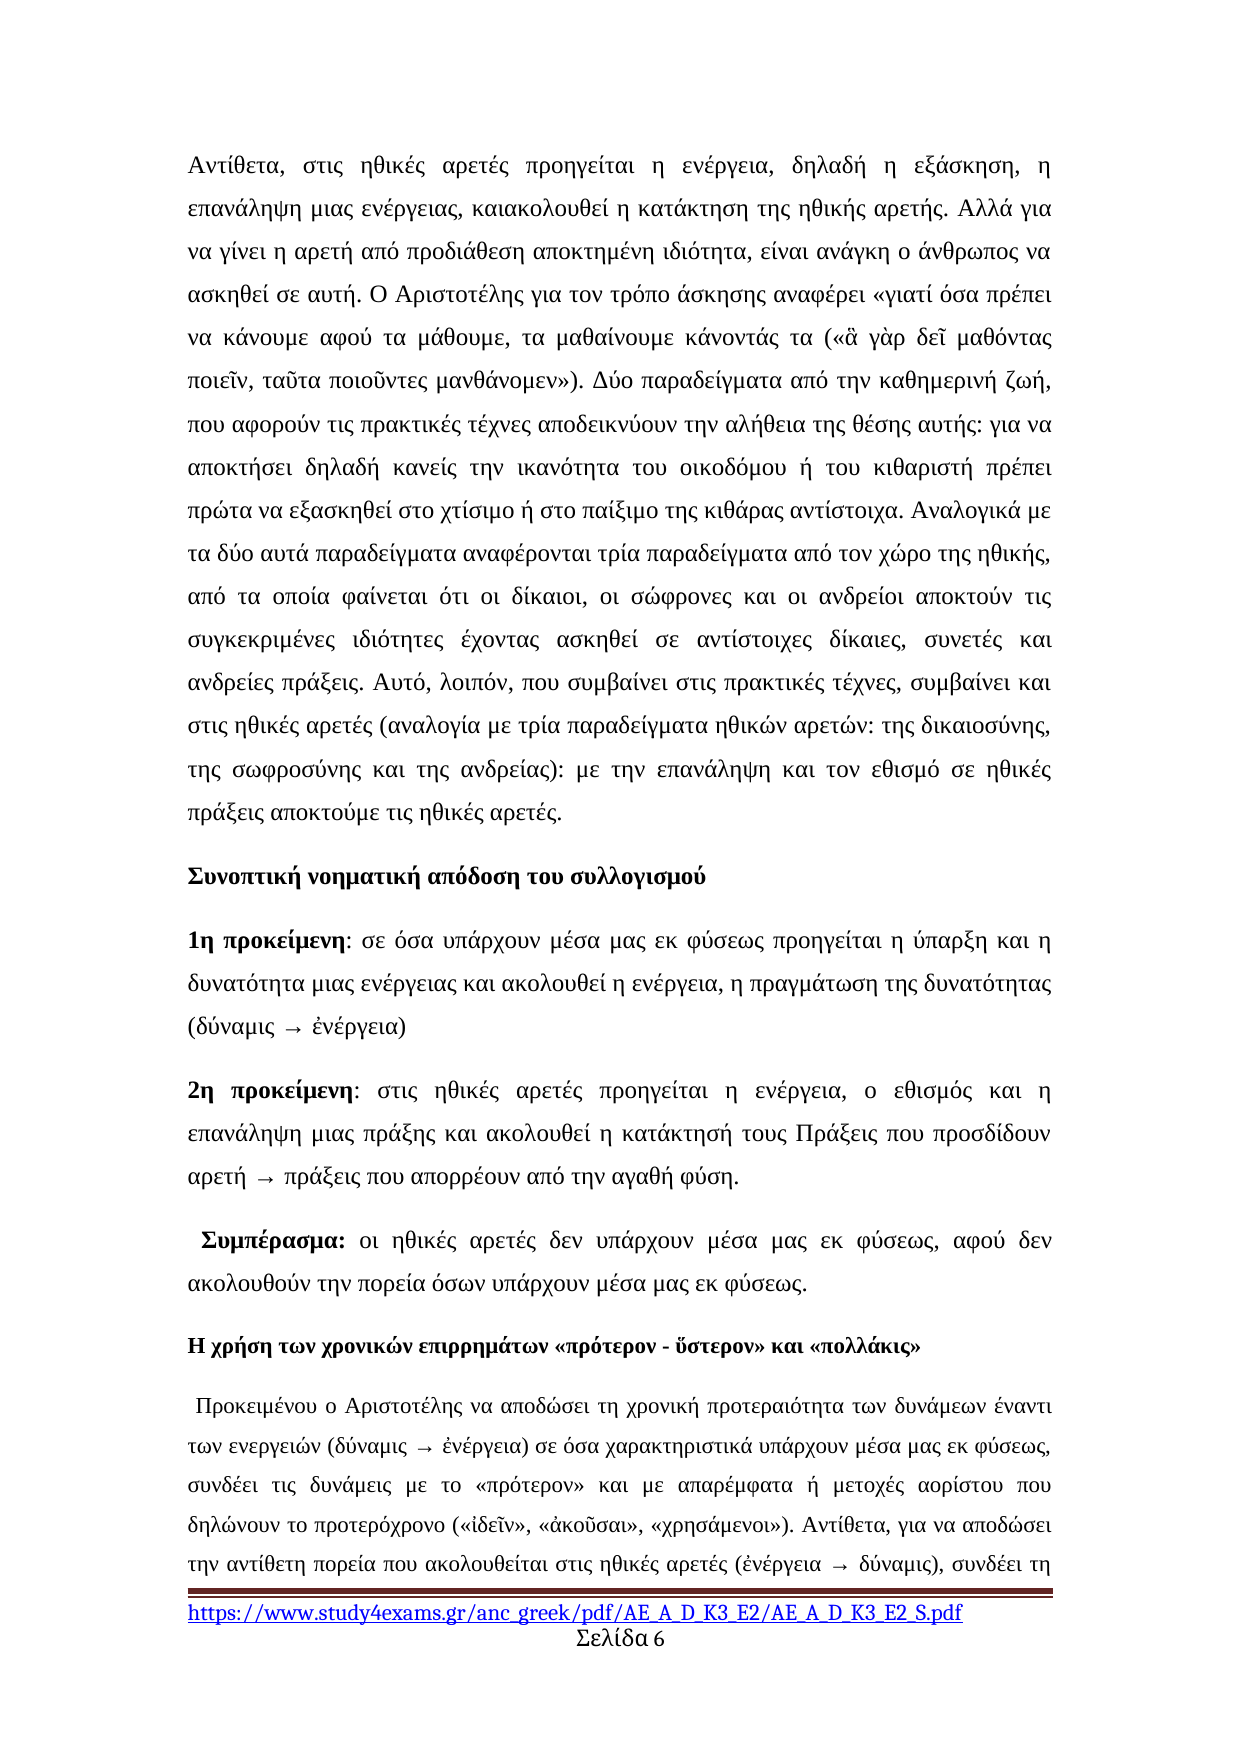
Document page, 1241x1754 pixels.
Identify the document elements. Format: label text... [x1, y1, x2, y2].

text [187, 1393, 1053, 1577]
text 2η προκείμενη: στις ηθικές αρετές προηγείται η ενέργεια, ο εθισμός και η επανάληψη μιας πράξης και ακολουθεί η κατάκτησή τους Πράξεις που προσδίδουν αρετή → πράξεις που απορρέουν από την αγαθή φύση. [187, 1075, 1053, 1190]
text Αντίθετα, στις ηθικές αρετές προηγείται η ενέργεια, δηλαδή η εξάσκηση, η επανάληψη μιας ενέργειας, καιακολουθεί η κατάκτηση της ηθικής αρετής. Αλλά για να γίνει η αρετή από προδιάθεση αποκτημένη ιδιότητα, είναι ανάγκη ο άνθρωπος να ασκηθεί σε αυτή. Ο Αριστοτέλης για τον τρόπο άσκησης αναφέρει «γιατί όσα πρέπει να κάνουμε αφού τα μάθουμε, τα μαθαίνουμε κάνοντάς τα («ἃ γὰρ δεῖ μαθόντας ποιεῖν, ταῦτα ποιοῦντες μανθάνομεν»). Δύο παραδείγματα από την καθημερινή ζωή, που αφορούν τις πρακτικές τέχνες αποδεικνύουν την αλήθεια της θέσης αυτής: για να αποκτήσει δηλαδή κανείς την ικανότητα του οικοδόμου ή του κιθαριστή πρέπει πρώτα να εξασκηθεί στο χτίσιμο ή στο παίξιμο της κιθάρας αντίστοιχα. Αναλογικά με τα δύο αυτά παραδείγματα αναφέρονται τρία παραδείγματα από τον χώρο της ηθικής, από τα οποία φαίνεται ότι οι δίκαιοι, οι σώφρονες και οι ανδρείοι αποκτούν τις συγκεκριμένες ιδιότητες έχοντας ασκηθεί σε αντίστοιχες δίκαιες, συνετές και ανδρείες πράξεις. Αυτό, λοιπόν, που συμβαίνει στις πρακτικές τέχνες, συμβαίνει και στις ηθικές αρετές (αναλογία με τρία παραδείγματα ηθικών αρετών: της δικαιοσύνης, της σωφροσύνης και της ανδρείας): με την επανάληψη και τον εθισμό σε ηθικές πράξεις αποκτούμε τις ηθικές αρετές. [187, 150, 1053, 826]
text Συμπέρασμα: οι ηθικές αρετές δεν υπάρχουν μέσα μας εκ φύσεως, αφού δεν ακολουθούν την πορεία όσων υπάρχουν μέσα μας εκ φύσεως. [187, 1225, 1053, 1297]
text Συνοπτική νοηματική απόδοση του συλλογισμού [187, 861, 1053, 889]
text 1η προκείμενη: σε όσα υπάρχουν μέσα μας εκ φύσεως προηγείται η ύπαρξη και η δυνατότητα μιας ενέργειας και ακολουθεί η ενέργεια, η πραγμάτωση της δυνατότητας (δύναμις → ἐνέργεια) [187, 925, 1053, 1040]
text Η χρήση των χρονικών επιρρημάτων «πρότερον - ὕστερον» και «πολλάκις» [187, 1332, 1053, 1359]
